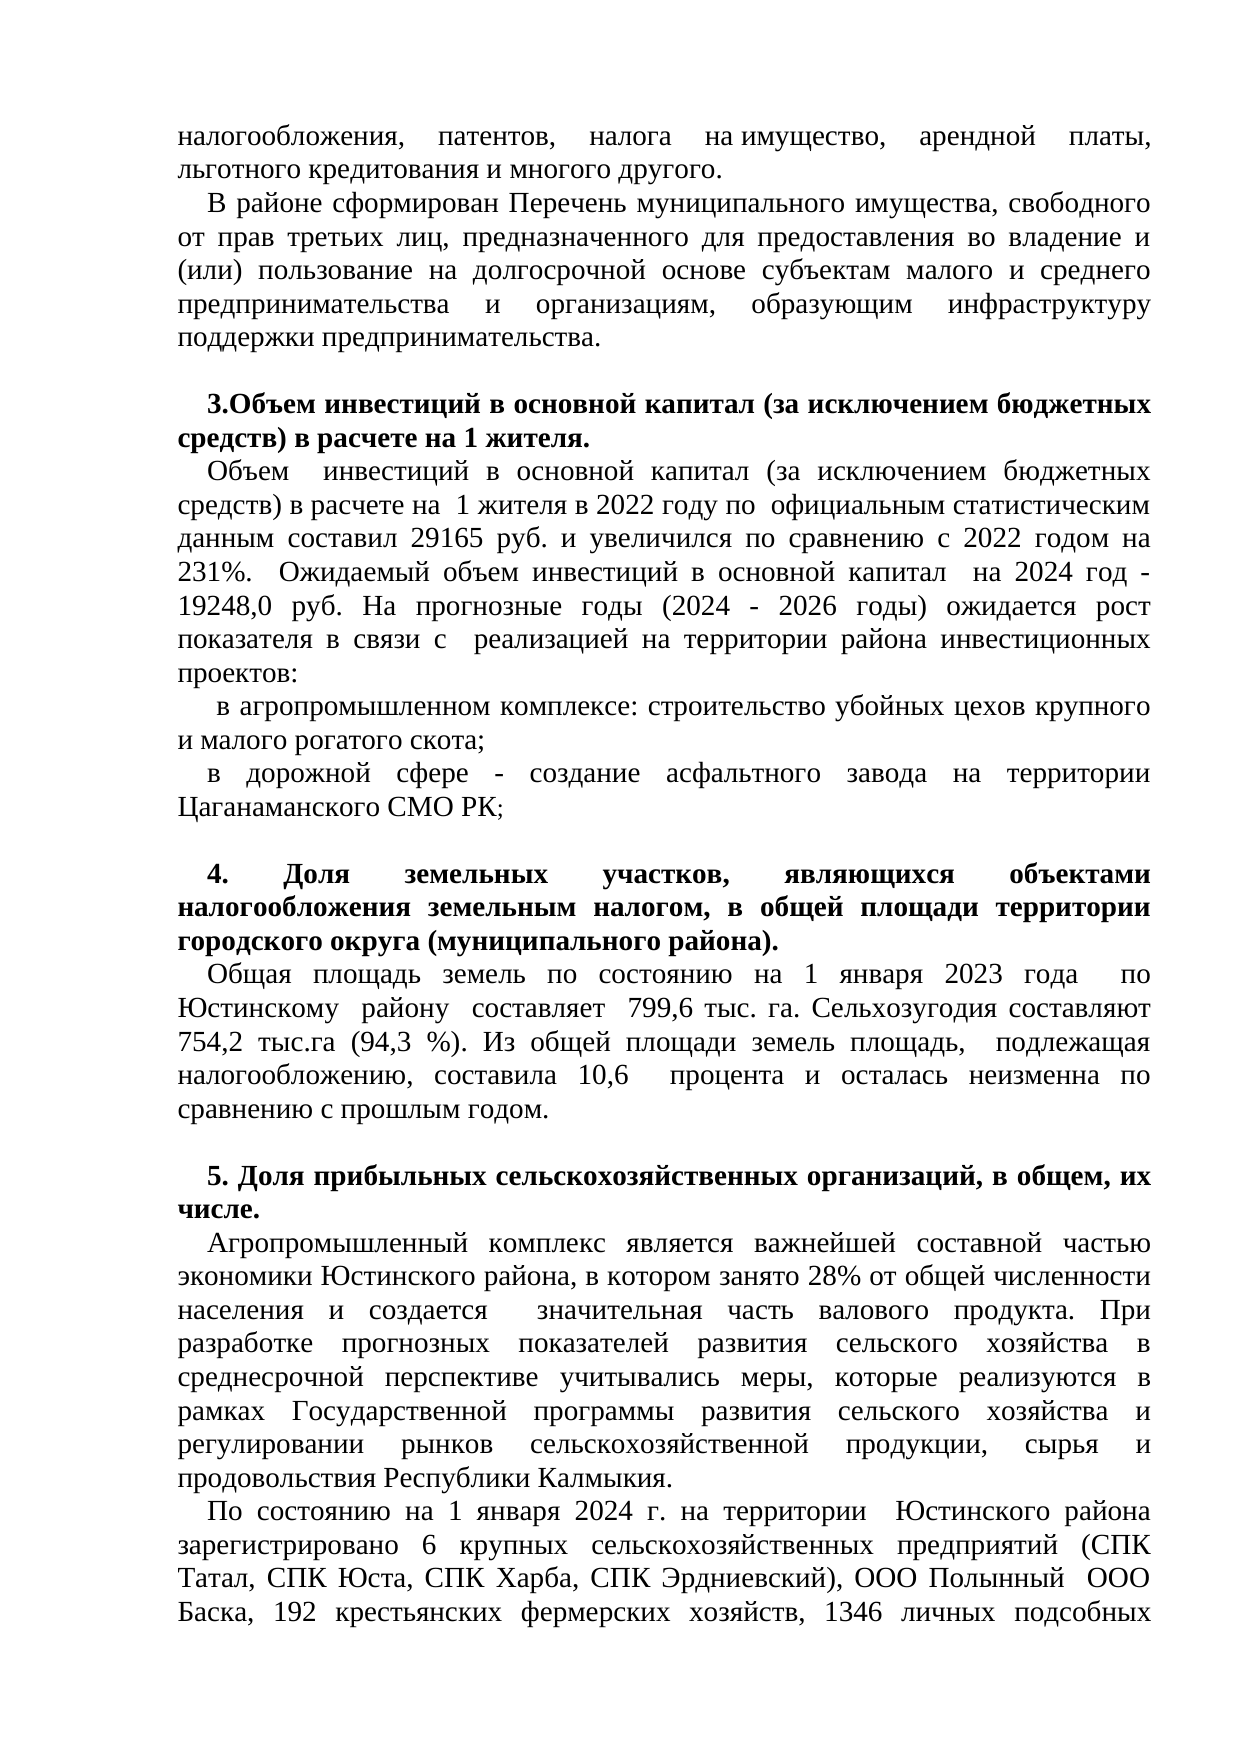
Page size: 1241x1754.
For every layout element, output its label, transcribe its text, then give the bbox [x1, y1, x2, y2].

text Объем инвестиций в основной капитал (за исключением бюджетных средств) в расчете на 1 жителя в 2022 году по официальным статистическим данным составил 29165 руб. и увеличился по сравнению с 2022 годом на 231%. Ожидаемый объем инвестиций в основной капитал на 2024 год - 19248,0 руб. На прогнозные годы (2024 - 2026 годы) ожидается рост показателя в связи с реализацией на территории района инвестиционных проектов: [177, 453, 1152, 688]
text в агропромышленном комплексе: строительство убойных цехов крупного и малого рогатого скота; [177, 688, 1152, 755]
text Агропромышленный комплекс является важнейшей составной частью экономики Юстинского района, в котором занято 28% от общей численности населения и создается значительная часть валового продукта. При разработке прогнозных показателей развития сельского хозяйства в среднесрочной перспективе учитывались меры, которые реализуются в рамках Государственной программы развития сельского хозяйства и регулировании рынков сельскохозяйственной продукции, сырья и продовольствия Республики Калмыкия. [177, 1225, 1152, 1493]
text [177, 1493, 1152, 1627]
text Общая площадь земель по состоянию на 1 января 2023 года по Юстинскому району составляет 799,6 тыс. га. Сельхозугодия составляют 754,2 тыс.га (94,3 %). Из общей площади земель площадь, подлежащая налогообложению, составила 10,6 процента и осталась неизменна по сравнению с прошлым годом. [177, 957, 1152, 1124]
text В районе сформирован Перечень муниципального имущества, свободного от прав третьих лиц, предназначенного для предоставления во владение и (или) пользование на долгосрочной основе субъектам малого и среднего предпринимательства и организациям, образующим инфраструктуру поддержки предпринимательства. [177, 185, 1152, 353]
text 3.Объем инвестиций в основной капитал (за исключением бюджетных средств) в расчете на 1 жителя. [177, 386, 1152, 453]
text 4. Доля земельных участков, являющихся объектами налогообложения земельным налогом, в общей площади территории городского округа (муниципального района). [177, 856, 1152, 957]
text 5. Доля прибыльных сельскохозяйственных организаций, в общем, их числе. [177, 1158, 1152, 1225]
text в дорожной сфере - создание асфальтного завода на территории Цаганаманского СМО РК; [177, 755, 1152, 822]
